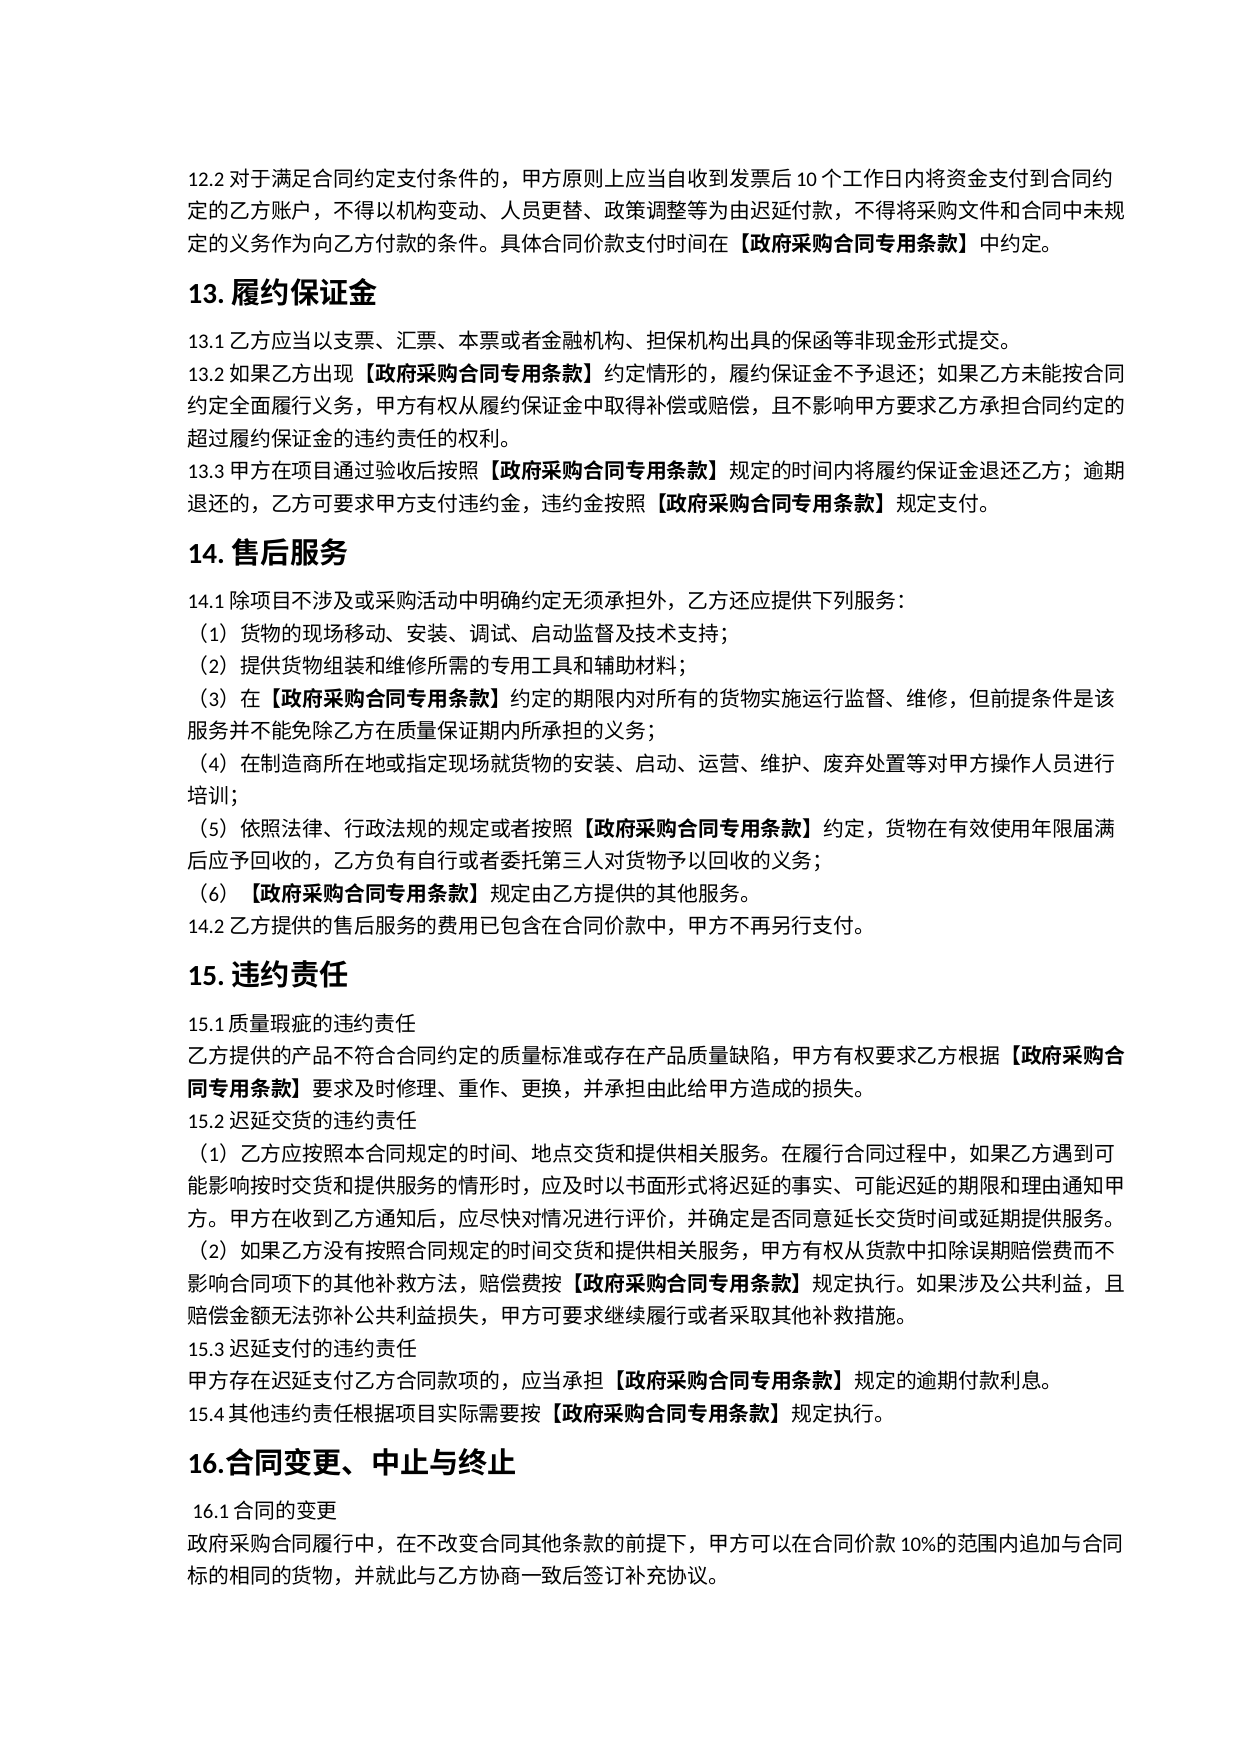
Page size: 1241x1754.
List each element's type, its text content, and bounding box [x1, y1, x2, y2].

text （3）在【政府采购合同专用条款】约定的期限内对所有的货物实施运行监督、维修，但前提条件是该服务并不能免除乙方在质量保证期内所承担的义务； [187, 682, 1129, 747]
text 13.3 甲方在项目通过验收后按照【政府采购合同专用条款】规定的时间内将履约保证金退还乙方；逾期退还的，乙方可要求甲方支付违约金，违约金按照【政府采购合同专用条款】规定支付。 [187, 454, 1129, 519]
text 15. 违约责任 [187, 942, 1129, 1007]
text 14. 售后服务 [187, 519, 1129, 584]
text 15.4其他违约责任根据项目实际需要按【政府采购合同专用条款】规定执行。 [187, 1397, 1129, 1429]
text 15.1质量瑕疵的违约责任 [187, 1007, 1129, 1039]
text 16.1合同的变更 [187, 1494, 1129, 1527]
text （2）如果乙方没有按照合同规定的时间交货和提供相关服务，甲方有权从货款中扣除误期赔偿费而不影响合同项下的其他补救方法，赔偿费按【政府采购合同专用条款】规定执行。如果涉及公共利益，且赔偿金额无法弥补公共利益损失，甲方可要求继续履行或者采取其他补救措施。 [187, 1234, 1129, 1332]
text （4）在制造商所在地或指定现场就货物的安装、启动、运营、维护、废弃处置等对甲方操作人员进行培训； [187, 747, 1129, 812]
text 13. 履约保证金 [187, 259, 1129, 324]
text 16.合同变更、中止与终止 [187, 1429, 1129, 1494]
text 乙方提供的产品不符合合同约定的质量标准或存在产品质量缺陷，甲方有权要求乙方根据【政府采购合同专用条款】要求及时修理、重作、更换，并承担由此给甲方造成的损失。 [187, 1039, 1129, 1104]
text 12.2 对于满足合同约定支付条件的，甲方原则上应当自收到发票后10个工作日内将资金支付到合同约定的乙方账户，不得以机构变动、人员更替、政策调整等为由迟延付款，不得将采购文件和合同中未规定的义务作为向乙方付款的条件。具体合同价款支付时间在【政府采购合同专用条款】中约定。 [187, 162, 1129, 259]
text 14.2 乙方提供的售后服务的费用已包含在合同价款中，甲方不再另行支付。 [187, 909, 1129, 942]
text （2）提供货物组装和维修所需的专用工具和辅助材料； [187, 649, 1129, 682]
text 政府采购合同履行中，在不改变合同其他条款的前提下，甲方可以在合同价款10%的范围内追加与合同标的相同的货物，并就此与乙方协商一致后签订补充协议。 [187, 1527, 1129, 1592]
text （6）【政府采购合同专用条款】规定由乙方提供的其他服务。 [187, 877, 1129, 909]
text 13.1 乙方应当以支票、汇票、本票或者金融机构、担保机构出具的保函等非现金形式提交。 [187, 324, 1129, 357]
text 14.1 除项目不涉及或采购活动中明确约定无须承担外，乙方还应提供下列服务： [187, 584, 1129, 617]
text （1）乙方应按照本合同规定的时间、地点交货和提供相关服务。在履行合同过程中，如果乙方遇到可能影响按时交货和提供服务的情形时，应及时以书面形式将迟延的事实、可能迟延的期限和理由通知甲方。甲方在收到乙方通知后，应尽快对情况进行评价，并确定是否同意延长交货时间或延期提供服务。 [187, 1137, 1129, 1234]
text （5）依照法律、行政法规的规定或者按照【政府采购合同专用条款】约定，货物在有效使用年限届满后应予回收的，乙方负有自行或者委托第三人对货物予以回收的义务； [187, 812, 1129, 877]
text 13.2 如果乙方出现【政府采购合同专用条款】约定情形的，履约保证金不予退还；如果乙方未能按合同约定全面履行义务，甲方有权从履约保证金中取得补偿或赔偿，且不影响甲方要求乙方承担合同约定的超过履约保证金的违约责任的权利。 [187, 357, 1129, 454]
text （1）货物的现场移动、安装、调试、启动监督及技术支持； [187, 617, 1129, 649]
text 15.3 迟延支付的违约责任 [187, 1332, 1129, 1364]
text 15.2 迟延交货的违约责任 [187, 1104, 1129, 1137]
text 甲方存在迟延支付乙方合同款项的，应当承担【政府采购合同专用条款】规定的逾期付款利息。 [187, 1364, 1129, 1397]
